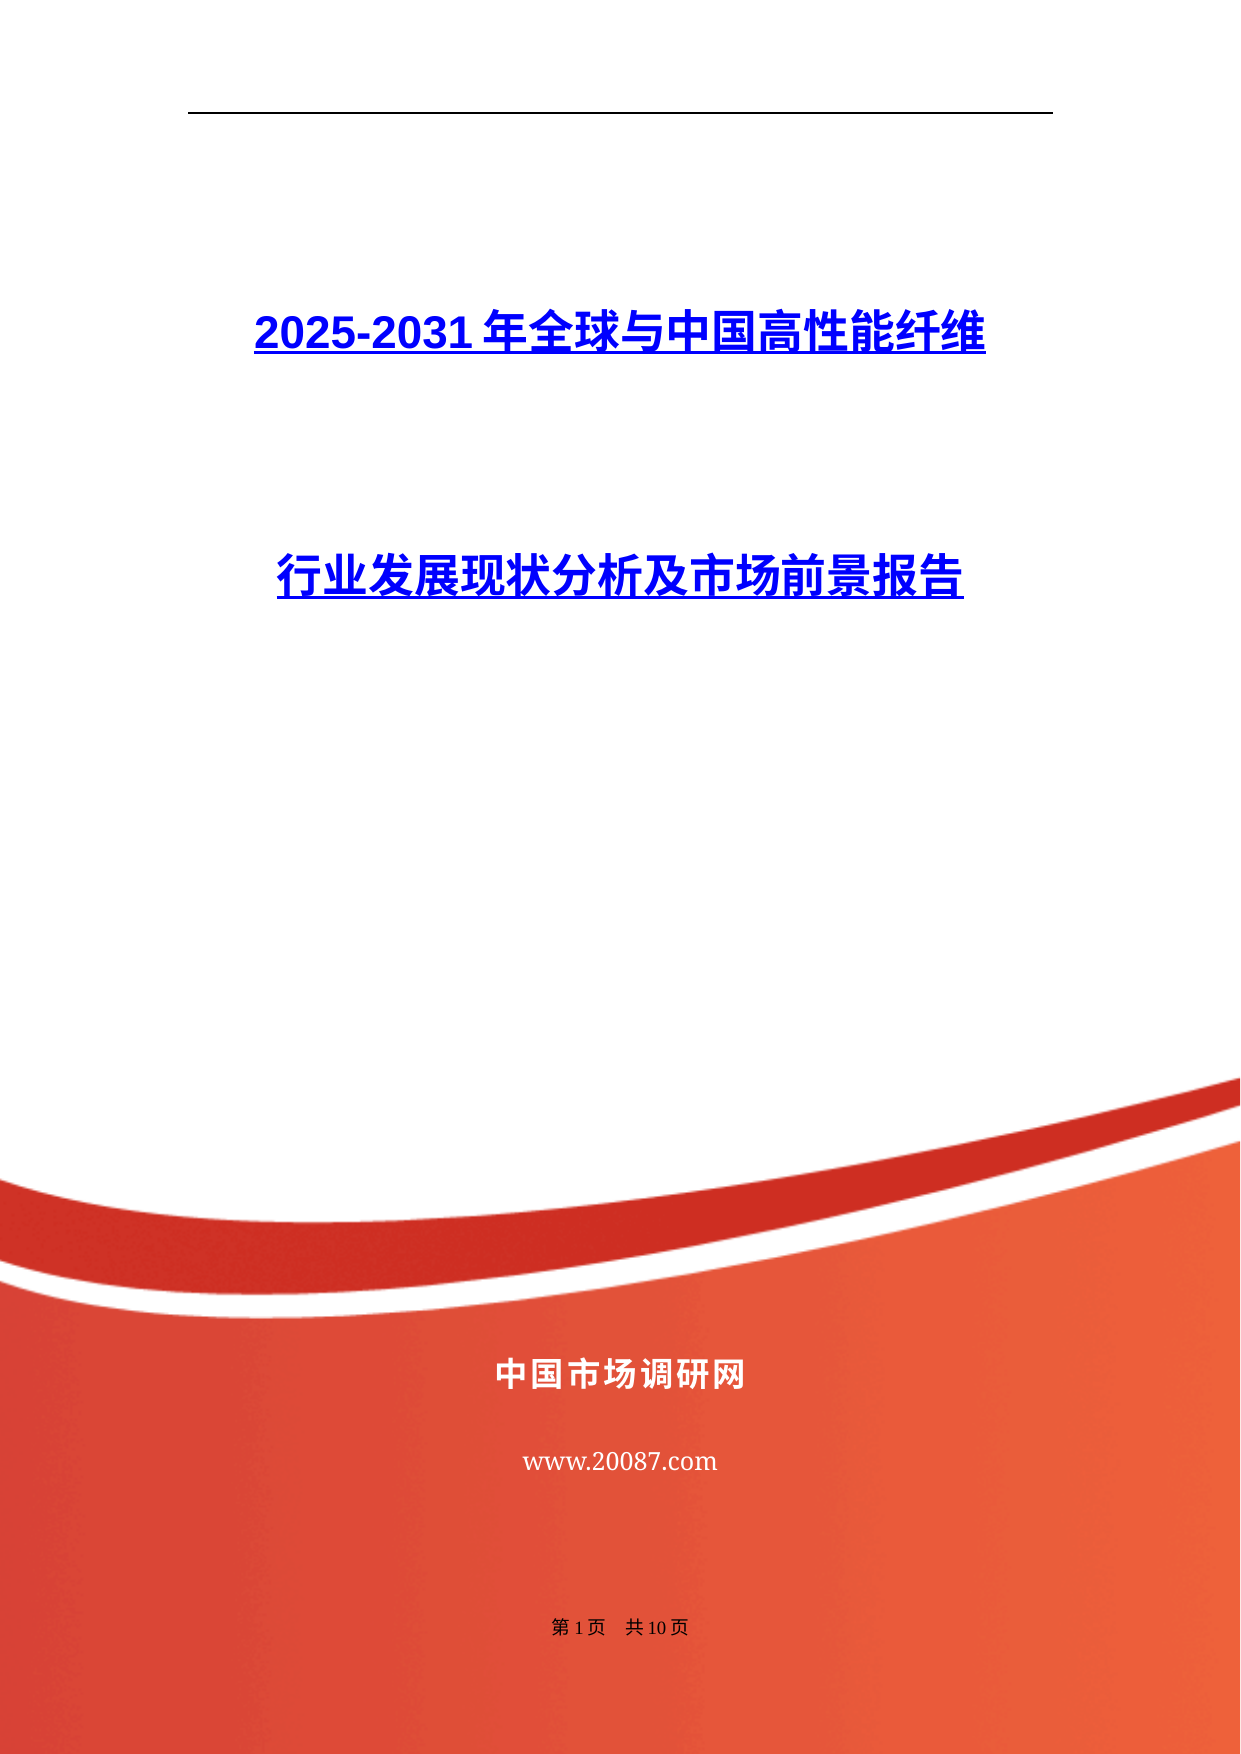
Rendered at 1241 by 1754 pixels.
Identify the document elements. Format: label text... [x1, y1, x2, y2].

text www.20087.com [187, 1428, 1053, 1493]
subtitle 中国市场调研网 [187, 1339, 1053, 1404]
table_header 2025-2031年全球与中国高性能纤维行业发展现状分析及市场前景报告 [188, 207, 1053, 773]
picture [0, 1006, 1241, 1754]
